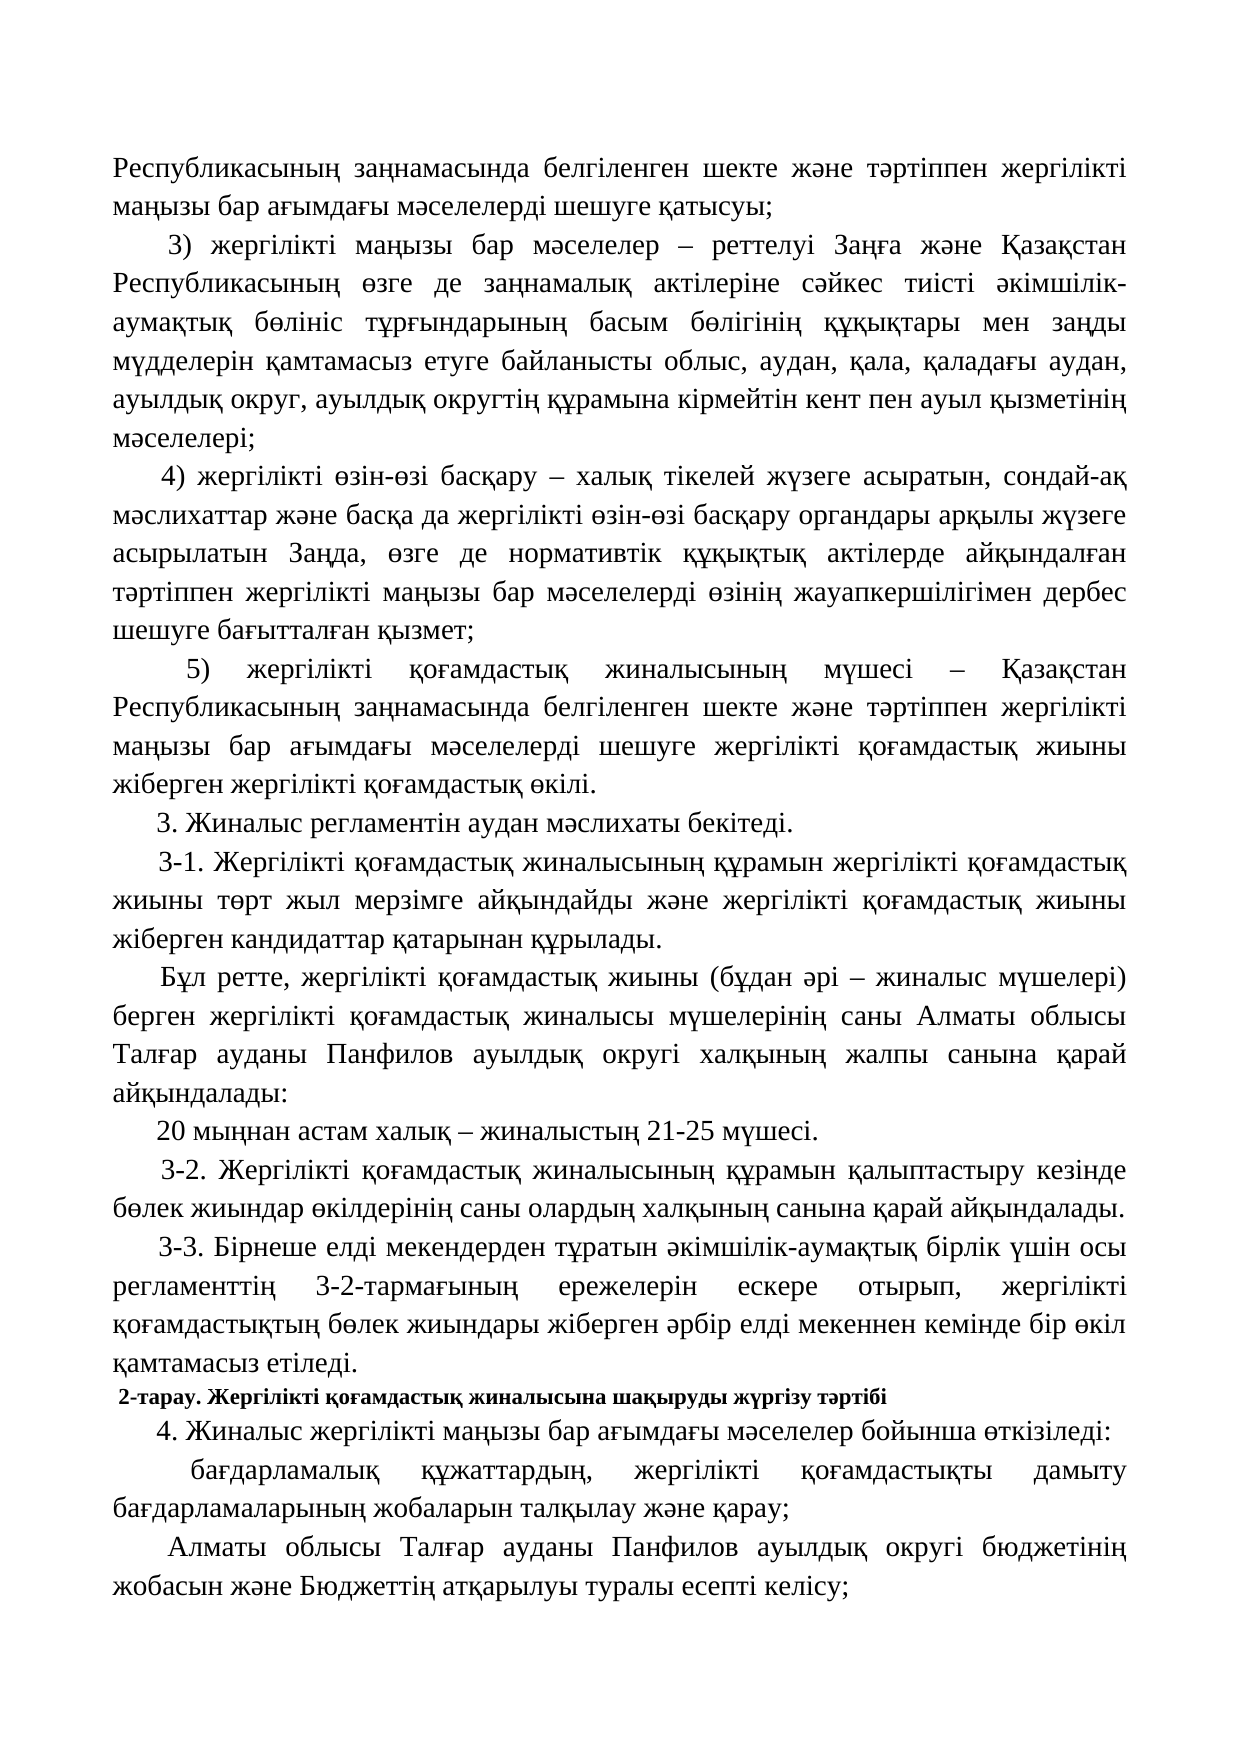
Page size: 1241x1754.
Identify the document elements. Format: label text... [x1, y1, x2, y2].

text 20 мыңнан астам халық – жиналыстың 21-25 мүшесі. [112, 1113, 1128, 1147]
text 2-тарау. Жергілікті қоғамдастық жиналысына шақыруды жүргізу тәртібі [112, 1383, 1128, 1410]
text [112, 150, 1128, 222]
text 3) жергілікті маңызы бар мәселелер – реттелуі Заңға және Қазақстан Республикасының өзге де заңнамалық актілеріне сәйкес тиісті әкімшілік-аумақтық бөлініс тұрғындарының басым бөлігінің құқықтары мен заңды мүдделерін қамтамасыз етуге байланысты облыс, аудан, қала, қаладағы аудан, ауылдық округ, ауылдық округтің құрамына кірмейтін кент пен ауыл қызметінің мәселелері; [112, 227, 1128, 453]
text Алматы облысы Талғар ауданы Панфилов ауылдық округі бюджетінің жобасын және Бюджеттің атқарылуы туралы есепті келісу; [112, 1529, 1128, 1601]
text 3-3. Бірнеше елді мекендерден тұратын әкімшілік-аумақтық бірлік үшін осы регламенттің 3-2-тармағының ережелерін ескере отырып, жергілікті қоғамдастықтың бөлек жиындары жіберген әрбір елді мекеннен кемінде бір өкіл қамтамасыз етіледі. [112, 1229, 1128, 1378]
text 5) жергілікті қоғамдастық жиналысының мүшесі – Қазақстан Республикасының заңнамасында белгіленген шекте және тәртіппен жергілікті маңызы бар ағымдағы мәселелерді шешуге жергілікті қоғамдастық жиыны жіберген жергілікті қоғамдастық өкілі. [112, 651, 1128, 800]
text 4. Жиналыс жергілікті маңызы бар ағымдағы мәселелер бойынша өткізіледі: [112, 1413, 1128, 1447]
text 3-2. Жергілікті қоғамдастық жиналысының құрамын қалыптастыру кезінде бөлек жиындар өкілдерінің саны олардың халқының санына қарай айқындалады. [112, 1152, 1128, 1224]
text 3-1. Жергілікті қоғамдастық жиналысының құрамын жергілікті қоғамдастық жиыны төрт жыл мерзімге айқындайды және жергілікті қоғамдастық жиыны жіберген кандидаттар қатарынан құрылады. [112, 844, 1128, 954]
text 3. Жиналыс регламентін аудан мәслихаты бекітеді. [112, 805, 1128, 839]
text Бұл ретте, жергілікті қоғамдастық жиыны (бұдан әрі – жиналыс мүшелері) берген жергілікті қоғамдастық жиналысы мүшелерінің саны Алматы облысы Талғар ауданы Панфилов ауылдық округі халқының жалпы санына қарай айқындалады: [112, 959, 1128, 1108]
text бағдарламалық құжаттардың, жергілікті қоғамдастықты дамыту бағдарламаларының жобаларын талқылау және қарау; [112, 1452, 1128, 1524]
text 4) жергілікті өзін-өзі басқару – халық тікелей жүзеге асыратын, сондай-ақ мәслихаттар және басқа да жергілікті өзін-өзі басқару органдары арқылы жүзеге асырылатын Заңда, өзге де нормативтік құқықтық актілерде айқындалған тәртіппен жергілікті маңызы бар мәселелерді өзінің жауапкершілігімен дербес шешуге бағытталған қызмет; [112, 458, 1128, 646]
